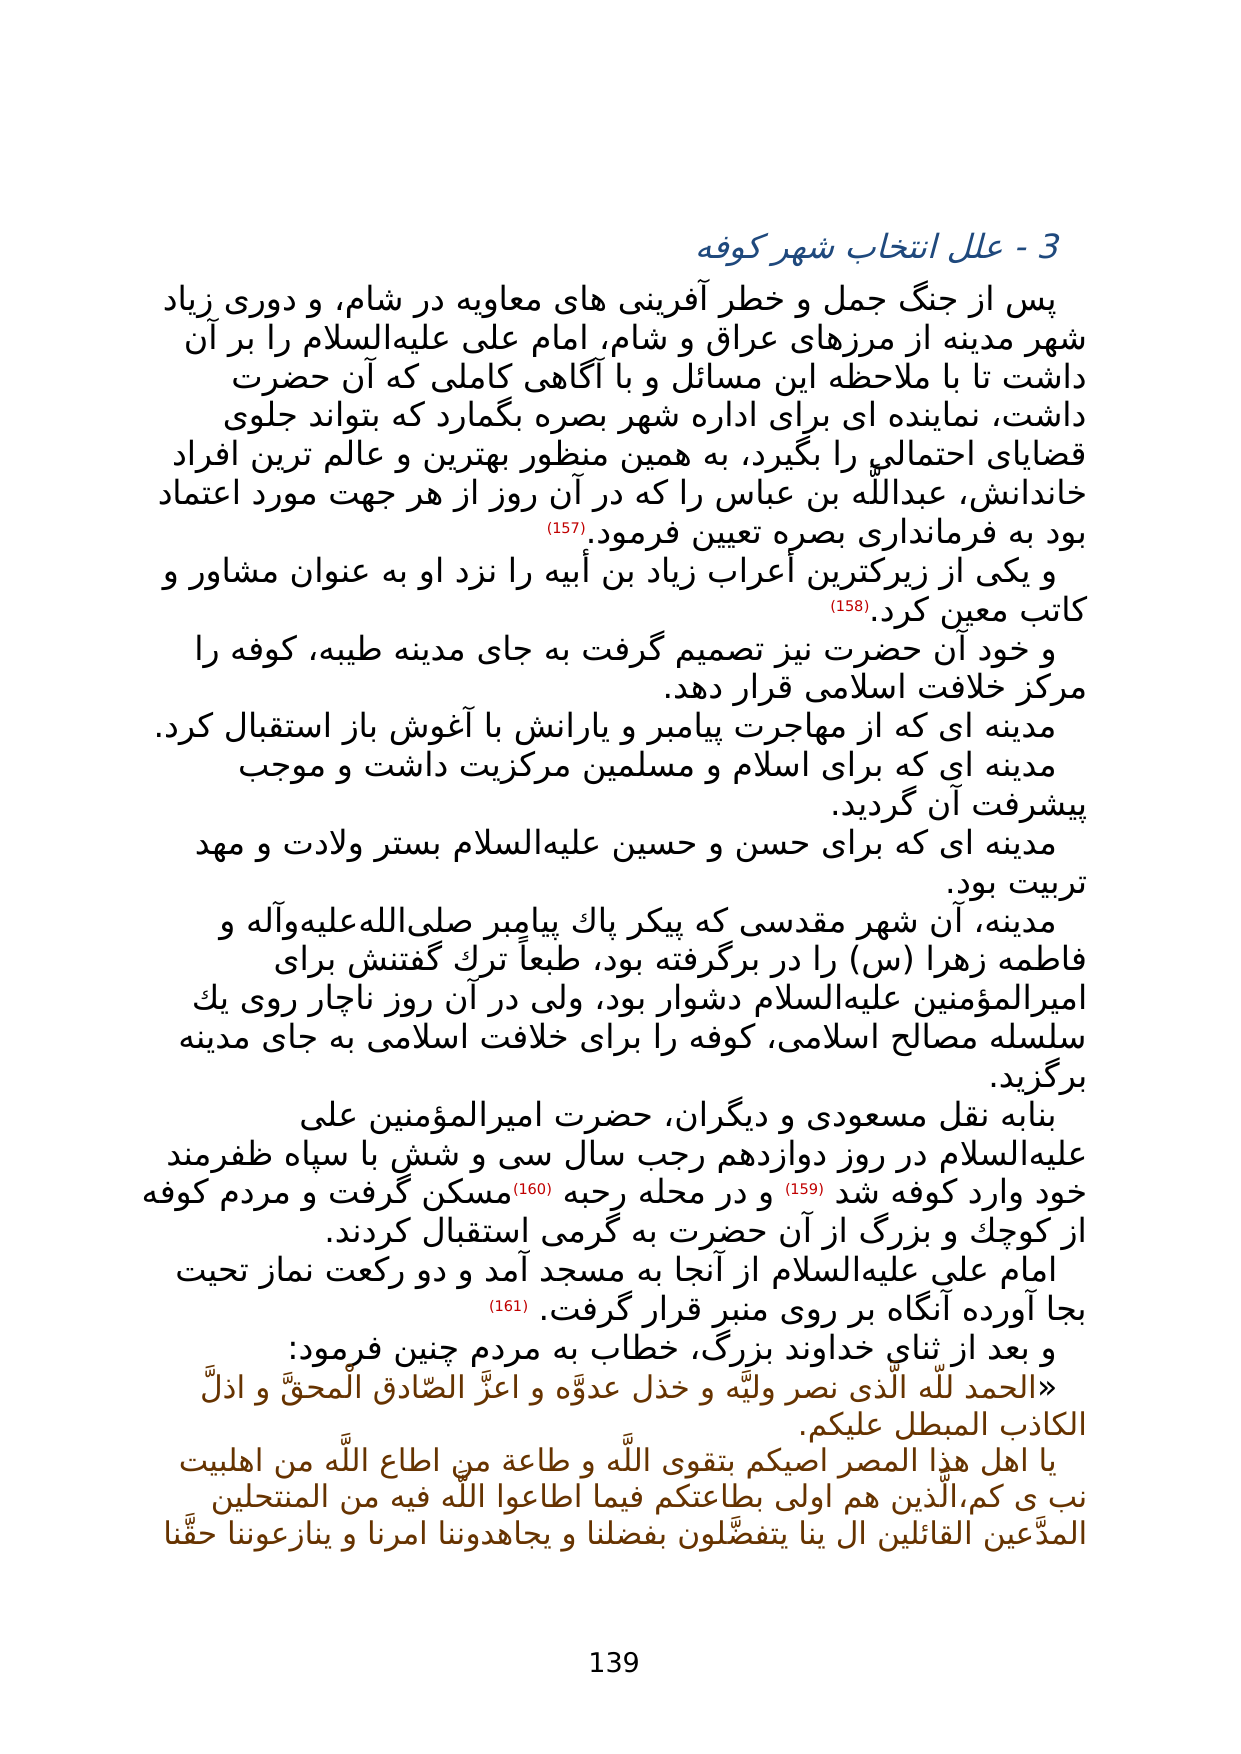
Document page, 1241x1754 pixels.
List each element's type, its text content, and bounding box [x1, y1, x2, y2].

subtitle 3 - علل انتخاب شهر كوفه [141, 228, 1087, 267]
text و بعد از ثناى خداوند بزرگ، خطاب به مردم چنين فرمود: [141, 1328, 1087, 1367]
text مدينه اى كه از مهاجرت پيامبر و يارانش با آغوش باز استقبال كرد. [141, 707, 1087, 746]
text بنابه نقل مسعودى و ديگران، حضرت اميرالمؤمنين على عليه‌السلام در روز دوازدهم رجب سال سى و شش با سپاه ظفرمند خود وارد كوفه شد (159) و در محله رحبه (160)مسكن گرفت و مردم كوفه از كوچك و بزرگ از آن حضرت به گرمى استقبال كردند. [141, 1095, 1087, 1251]
text و خود آن حضرت نيز تصميم گرفت به جاى مدينه طيبه، كوفه را مركز خلافت اسلامى قرار دهد. [141, 629, 1087, 707]
text «الحمد للّه الَّذى نصر وليَّه و خذل عدوَّه و اعزَّ الصّادق الْمحقَّ و اذلَّ الكاذب المبطل عليكم. [141, 1367, 1087, 1442]
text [141, 1442, 1087, 1552]
text مدينه، آن شهر مقدسى كه پيكر پاك پيامبر صلى‌الله‌عليه‌وآله‌ و فاطمه زهرا (س) را در برگرفته بود، طبعاً ترك گفتنش براى اميرالمؤمنين عليه‌السلام دشوار بود، ولى در آن روز ناچار روى يك سلسله مصالح اسلامى، كوفه را براى خلافت اسلامى به جاى مدينه برگزيد. [141, 901, 1087, 1095]
text مدينه اى كه براى اسلام و مسلمين مركزيت داشت و موجب پيشرفت آن گرديد. [141, 746, 1087, 823]
text مدينه اى كه براى حسن و حسين عليه‌السلام بستر ولادت و مهد تربيت بود. [141, 823, 1087, 901]
text و يكى از زيركترين أعراب زياد بن أبيه را نزد او به عنوان مشاور و كاتب معين كرد.(158) [141, 551, 1087, 629]
text پس از جنگ جمل و خطر آفرينى هاى معاويه در شام، و دورى زياد شهر مدينه از مرزهاى عراق و شام، امام على عليه‌السلام را بر آن داشت تا با ملاحظه اين مسائل و با آگاهى كاملى كه آن حضرت داشت، نماينده اى براى اداره شهر بصره بگمارد كه بتواند جلوى قضاياى احتمالى را بگيرد، به همين منظور بهترين و عالم ترين افراد خاندانش، عبداللَّه بن عباس را كه در آن روز از هر جهت مورد اعتماد بود به فرماندارى بصره تعيين فرمود.(157) [141, 279, 1087, 551]
text امام على عليه‌السلام از آنجا به مسجد آمد و دو ركعت نماز تحيت بجا آورده آنگاه بر روى منبر قرار گرفت. (161) [141, 1251, 1087, 1328]
